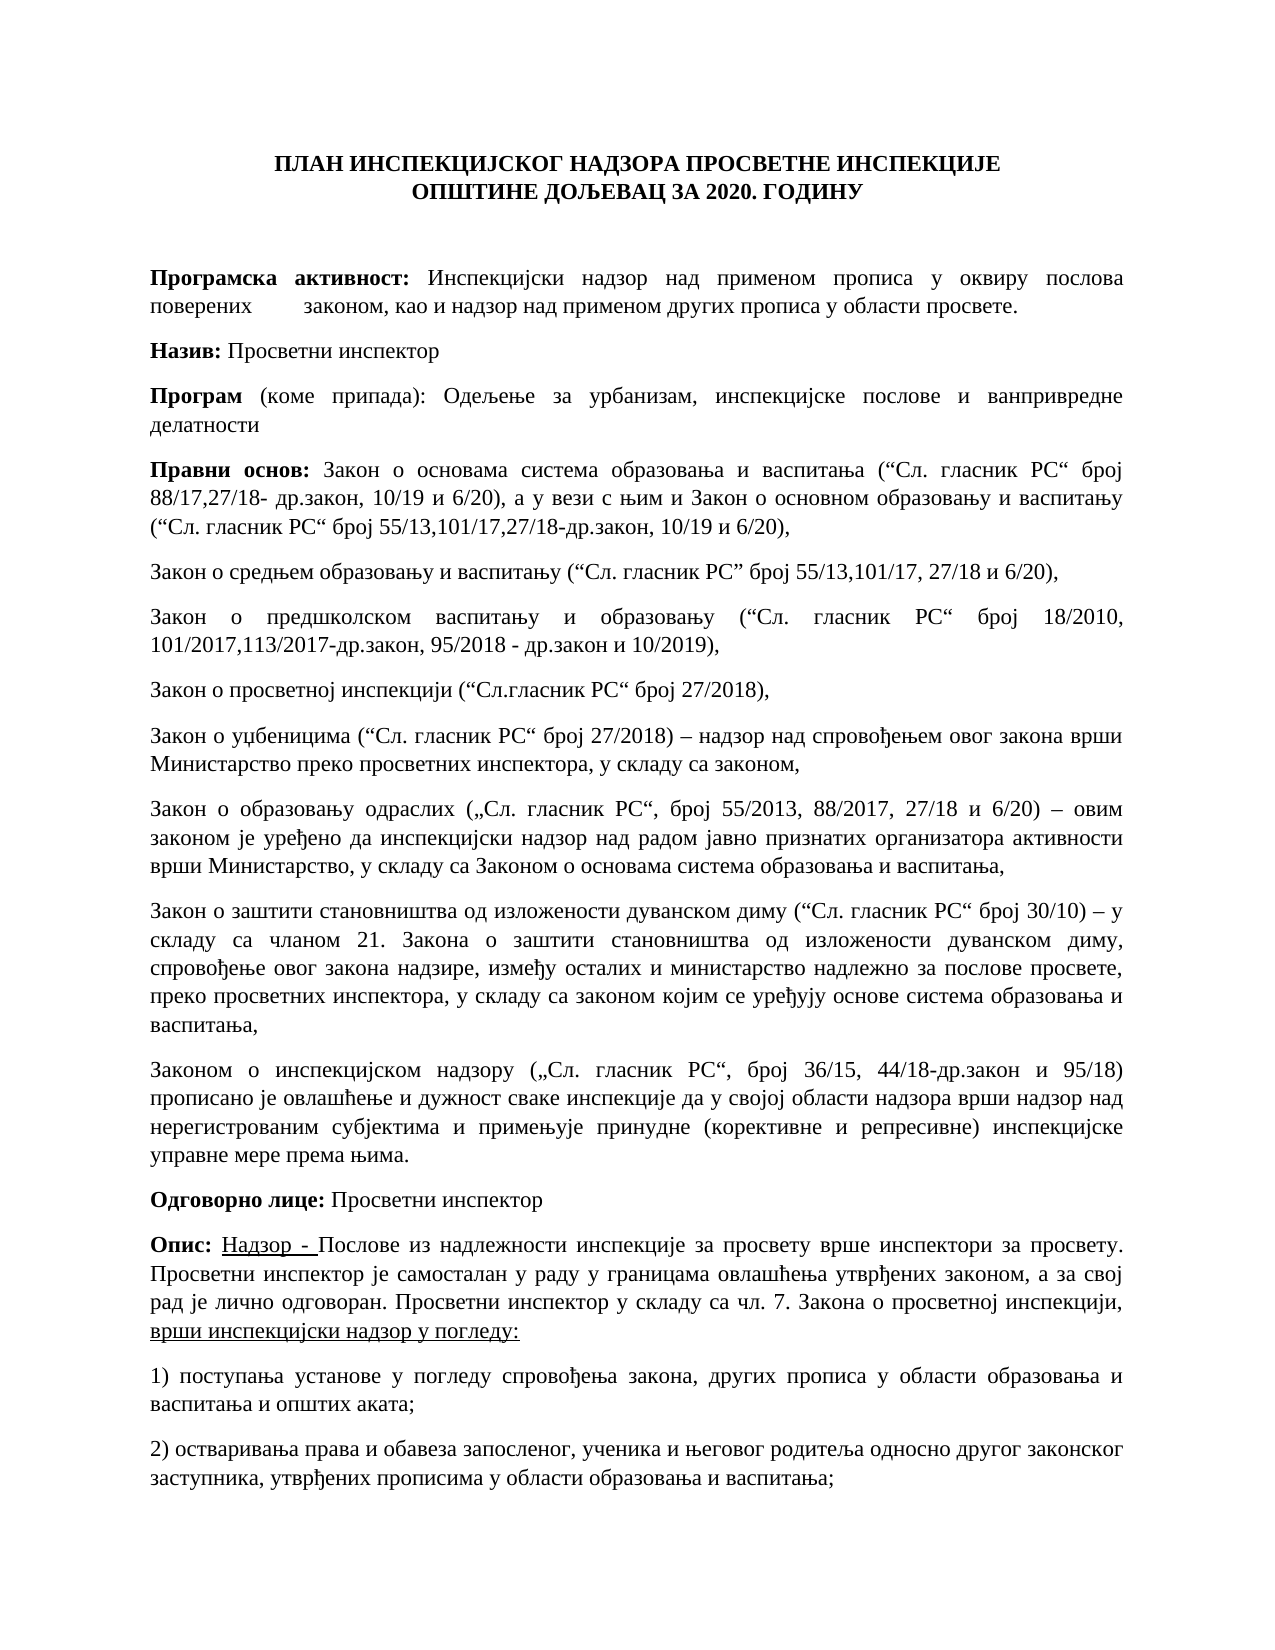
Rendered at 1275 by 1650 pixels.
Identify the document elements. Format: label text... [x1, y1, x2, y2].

text ПЛАН ИНСПЕКЦИЈСКОГ НАДЗОРА ПРОСВЕТНЕ ИНСПЕКЦИЈЕ [150, 150, 1125, 176]
text Закон о уџбеницима (“Сл. гласник РС“ број 27/2018) – надзор над спровођењем овог закона врши Министарство преко просветних инспектора, у складу са законом, [150, 722, 1125, 776]
text Закон о заштити становништва од изложености дуванском диму (“Сл. гласник РС“ број 30/10) – у складу са чланом 21. Закона о заштити становништва од изложености дуванском диму, спровођење овог закона надзире, између осталих и министарство надлежно за послове просвете, преко просветних инспектора, у складу са законом којим се уређују основе система образовања и васпитања, [150, 897, 1125, 1037]
text Програмска активност: Инспекцијски надзор над применом прописа у оквиру послова поверених законом, као и надзор над применом других прописа у области просвете. [150, 264, 1125, 318]
text ОПШТИНЕ ДОЉЕВАЦ ЗА 2020. ГОДИНУ [150, 178, 1125, 205]
text Правни основ: Закон о основама система образовања и васпитања (“Сл. гласник РС“ број 88/17,27/18- др.закон, 10/19 и 6/20), а у вези с њим и Закон о основном образовању и васпитању (“Сл. гласник РС“ број 55/13,101/17,27/18-др.закон, 10/19 и 6/20), [150, 456, 1125, 539]
text Назив: Просветни инспектор [150, 337, 1125, 364]
text Програм (коме припада): Одељење за урбанизам, инспекцијске послове и ванпривредне делатности [150, 382, 1125, 437]
text 2) oствaривaња права и обавеза запосленог, учeникa и његовог рoдитeљa oднoснo другог законског заступника, утврђених прописима у области образовања и васпитања; [150, 1436, 1125, 1490]
text Опис: Надзор - Послове из надлежности инспекције за просвету врше инспектори за просвету. Просветни инспектор је самосталан у раду у границама овлашћења утврђених законом, а за свој рад је лично одговоран. Просветни инспектор у складу са чл. 7. Закона о просветној инспекцији, врши инспекцијски надзор у погледу: [150, 1232, 1125, 1343]
text Закон о просветној инспекцији (“Сл.гласник РС“ број 27/2018), [150, 677, 1125, 703]
text Одговорно лице: Просветни инспектор [150, 1186, 1125, 1213]
text Закон о предшколском васпитању и образовању (“Сл. гласник РС“ број 18/2010, 101/2017,113/2017-др.закон, 95/2018 - др.закон и 10/2019), [150, 603, 1125, 658]
text Законом о инспекцијском надзору („Сл. гласник РС“, број 36/15, 44/18-др.закон и 95/18) прописано је овлашћење и дужност сваке инспекције да у својој области надзора врши надзор над нерегистрованим субјектима и примењује принудне (корективне и репресивне) инспекцијске управне мере према њима. [150, 1056, 1125, 1168]
text 1) пoступaњa устaнoвe у пoглeду спрoвoђeњa зaкoнa, других прoписa у oблaсти oбрaзoвaњa и вaспитaњa и oпштих aкaтa; [150, 1362, 1125, 1417]
text Закон о средњем образовању и васпитању (“Сл. гласник РС” број 55/13,101/17, 27/18 и 6/20), [150, 558, 1125, 584]
text Закон о образовању одраслих („Сл. гласник РС“, број 55/2013, 88/2017, 27/18 и 6/20) – овим законом је уређено да инспекцијски надзор над радом јавно признатих организатора активности врши Министарство, у складу са Законом о основама система образовања и васпитања, [150, 795, 1125, 878]
